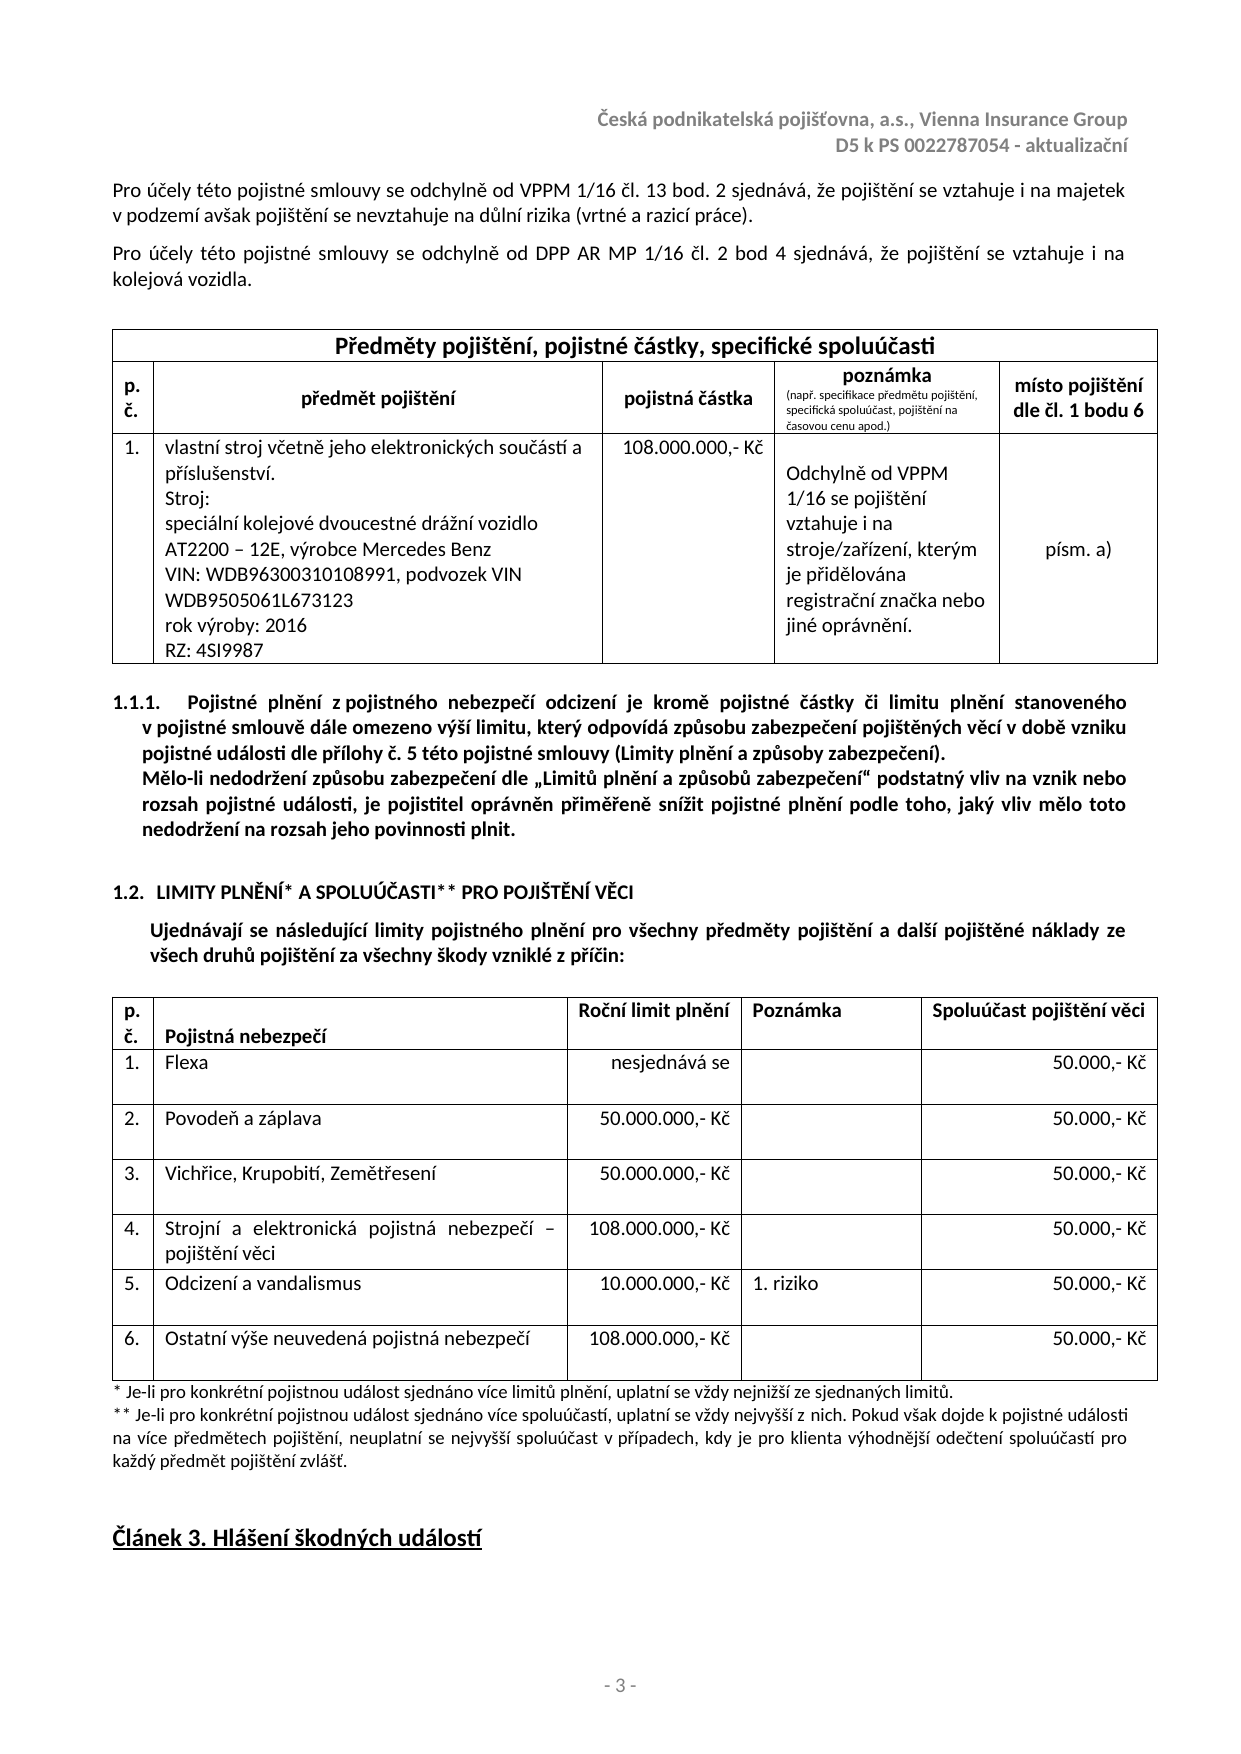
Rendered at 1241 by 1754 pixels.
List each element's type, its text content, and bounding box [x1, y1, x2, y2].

table_cell 108.000.000,- Kč [568, 1326, 741, 1380]
table_cell [113, 1160, 153, 1214]
table_header Spoluúčast pojištění věci [922, 998, 1157, 1048]
table_cell Vichřice, Krupobití, Zemětřesení [154, 1160, 567, 1214]
table_cell 50.000,- Kč [922, 1105, 1157, 1159]
table_cell předmět pojištění [154, 362, 602, 433]
table_cell [113, 1050, 153, 1104]
subtitle Limity plnění* a spoluúčasti** pro pojištění věci [112, 879, 1128, 904]
table_cell [742, 1160, 921, 1214]
table_cell 10.000.000,- Kč [568, 1270, 741, 1324]
table_cell [113, 1270, 153, 1324]
list Ujednávají se následující limity pojistného plnění pro všechny předměty pojištění a další pojištěné náklady ze všech druhů pojištění za všechny škody vzniklé z příčin: [150, 917, 1128, 968]
subtitle Pojistné plnění z pojistného nebezpečí odcizení je kromě pojistné částky či limitu plnění stanoveného v pojistné smlouvě dále omezeno výší limitu, který odpovídá způsobu zabezpečení pojištěných věcí v době vzniku pojistné události dle přílohy č. 5 této pojistné smlouvy (Limity plnění a způsoby zabezpečení). [112, 689, 1128, 765]
table_cell p.č. [113, 362, 153, 433]
table_cell 50.000.000,- Kč [568, 1105, 741, 1159]
table_cell [113, 1326, 153, 1380]
table_cell [742, 1215, 921, 1269]
table_cell nesjednává se [568, 1050, 741, 1104]
table_cell [742, 1105, 921, 1159]
table_cell 50.000,- Kč [922, 1270, 1157, 1324]
table_cell 50.000,- Kč [922, 1050, 1157, 1104]
table_cell písm. a) [1000, 434, 1157, 663]
table_cell Strojní a elektronická pojistná nebezpečí – pojištění věci [154, 1215, 567, 1269]
table_cell pojistná částka [603, 362, 774, 433]
table_cell [113, 434, 153, 663]
table_cell 108.000.000,- Kč [568, 1215, 741, 1269]
table_cell Odcizení a vandalismus [154, 1270, 567, 1324]
table_cell Flexa [154, 1050, 567, 1104]
table_cell [113, 1215, 153, 1269]
text * Je-li pro konkrétní pojistnou událost sjednáno více limitů plnění, uplatní se vždy nejnižší ze sjednaných limitů. [112, 1381, 1128, 1404]
table_cell 108.000.000,- Kč [603, 434, 774, 663]
table_cell [742, 1050, 921, 1104]
table_header Poznámka [742, 998, 921, 1048]
table_cell 50.000,- Kč [922, 1215, 1157, 1269]
table_header Předměty pojištění, pojistné částky, specifické spoluúčasti [113, 330, 1157, 361]
table_cell Ostatní výše neuvedená pojistná nebezpečí [154, 1326, 567, 1380]
subtitle Mělo-li nedodržení způsobu zabezpečení dle „Limitů plnění a způsobů zabezpečení“ podstatný vliv na vznik nebo rozsah pojistné události, je pojistitel oprávněn přiměřeně snížit pojistné plnění podle toho, jaký vliv mělo toto nedodržení na rozsah jeho povinnosti plnit. [142, 765, 1128, 842]
table_cell vlastní stroj včetně jeho elektronických součástí a příslušenství. Stroj: speciální kolejové dvoucestné drážní vozidlo AT2200 – 12E, výrobce Mercedes Benz VIN: WDB96300310108991, podvozek VIN WDB9505061L673123 rok výroby: 2016 RZ: 4SI9987 [154, 434, 602, 663]
table_cell [113, 1105, 153, 1159]
table_cell [742, 1326, 921, 1380]
table_header p.č. [113, 998, 153, 1048]
text Článek 3. Hlášení škodných událostí [112, 1522, 1128, 1553]
table_cell 50.000,- Kč [922, 1160, 1157, 1214]
table_header Pojistná nebezpečí [154, 998, 567, 1048]
text ** Je-li pro konkrétní pojistnou událost sjednáno více spoluúčastí, uplatní se vždy nejvyšší z nich. Pokud však dojde k pojistné události na více předmětech pojištění, neuplatní se nejvyšší spoluúčast v případech, kdy je pro klienta výhodnější odečtení spoluúčastí pro každý předmět pojištění zvlášť. [112, 1404, 1128, 1472]
table_cell 50.000,- Kč [922, 1326, 1157, 1380]
table_cell Povodeň a záplava [154, 1105, 567, 1159]
table_cell 1. riziko [742, 1270, 921, 1324]
text Pro účely této pojistné smlouvy se odchylně od DPP AR MP 1/16 čl. 2 bod 4 sjednává, že pojištění se vztahuje i na kolejová vozidla. [112, 241, 1128, 291]
text Pro účely této pojistné smlouvy se odchylně od VPPM 1/16 čl. 13 bod. 2 sjednává, že pojištění se vztahuje i na majetek v podzemí avšak pojištění se nevztahuje na důlní rizika (vrtné a razicí práce). [112, 177, 1128, 228]
table_cell Odchylně od VPPM 1/16 se pojištění vztahuje i na stroje/zařízení, kterým je přidělována registrační značka nebo jiné oprávnění. [775, 434, 999, 663]
table_header Roční limit plnění [568, 998, 741, 1048]
table_cell poznámka (např. specifikace předmětu pojištění, specifická spoluúčast, pojištění na časovou cenu apod.) [775, 362, 999, 433]
table_cell místo pojištění dle čl. 1 bodu 6 [1000, 362, 1157, 433]
table_cell 50.000.000,- Kč [568, 1160, 741, 1214]
